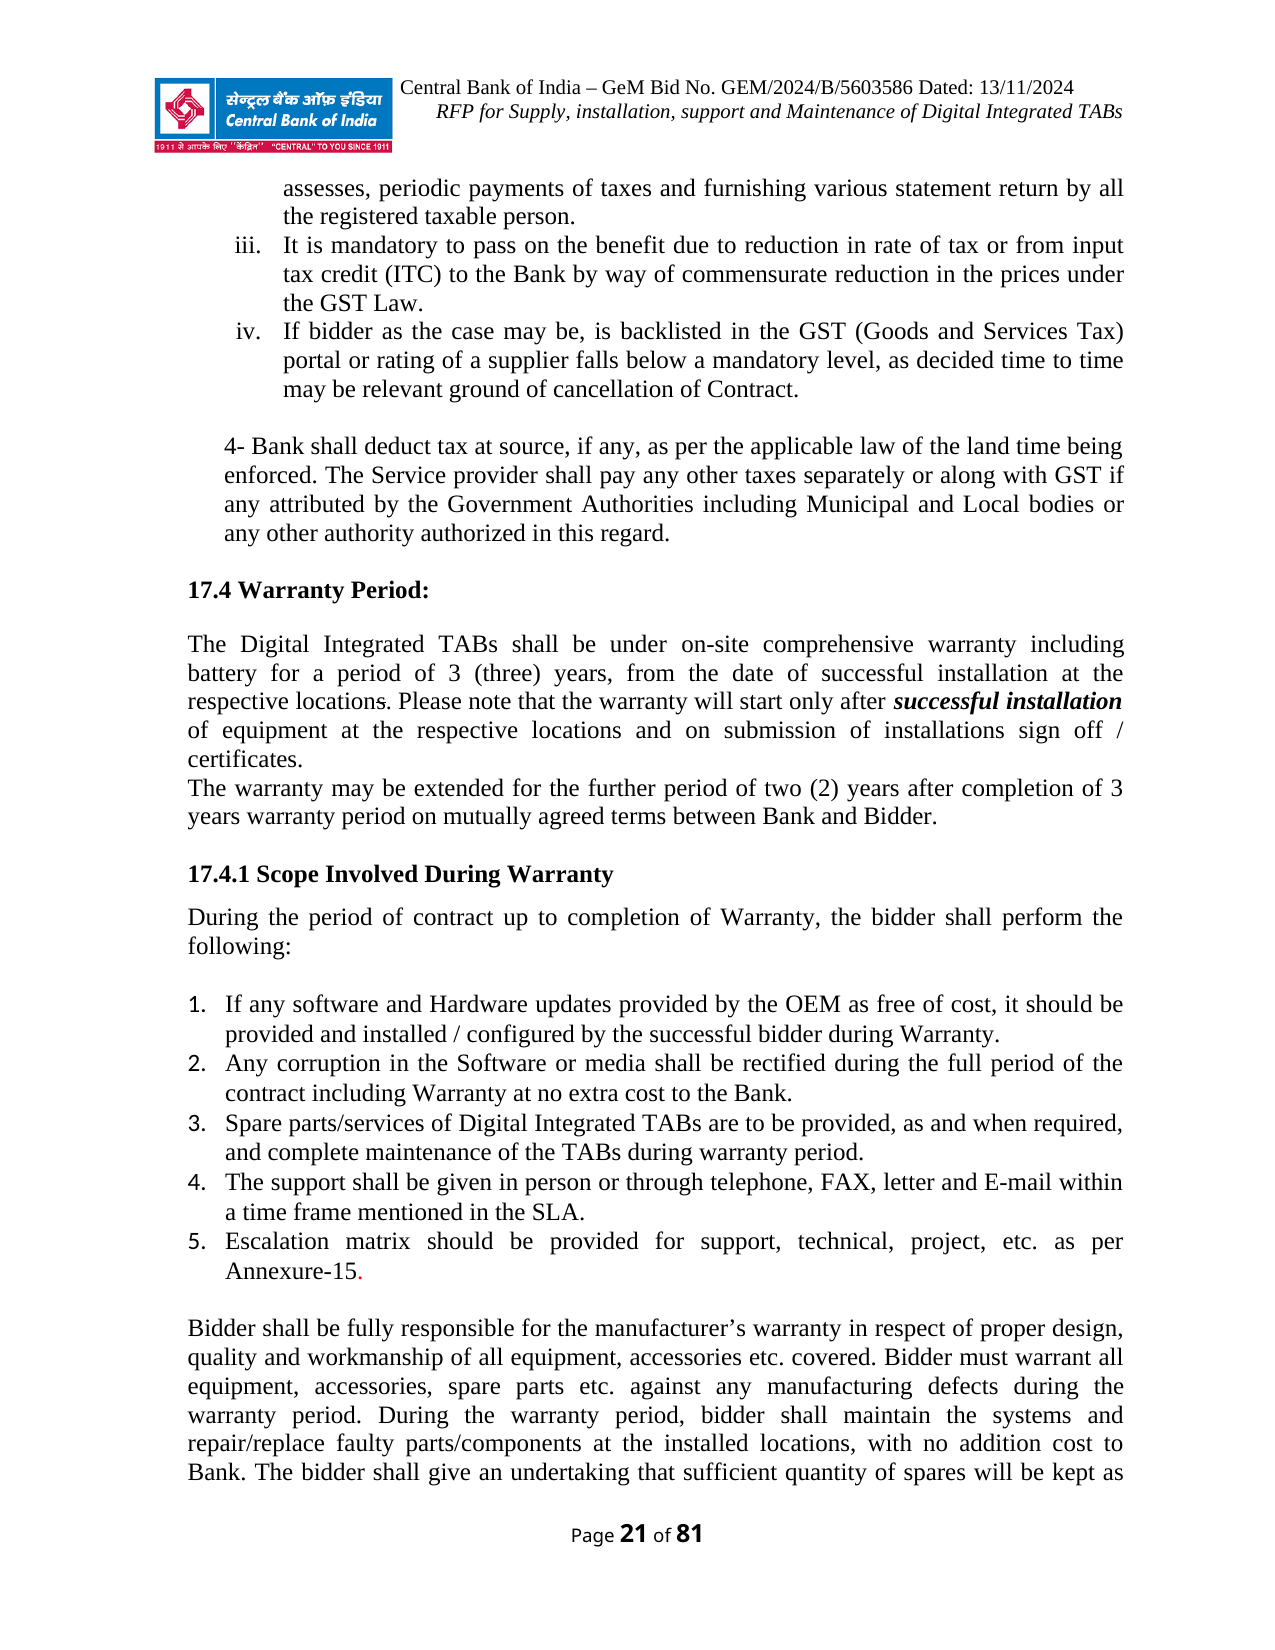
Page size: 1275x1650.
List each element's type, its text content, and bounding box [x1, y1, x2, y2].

text The warranty may be extended for the further period of two (2) years after completion of 3 years warranty period on mutually agreed terms between Bank and Bidder. [187, 773, 1125, 830]
text 4- Bank shall deduct tax at source, if any, as per the applicable law of the land time being enforced. The Service provider shall pay any other taxes separately or along with GST if any attributed by the Government Authorities including Municipal and Local bodies or any other authority authorized in this regard. [224, 431, 1125, 546]
text 17.4.1 Scope Involved During Warranty [187, 859, 1125, 888]
list If bidder as the case may be, is backlisted in the GST (Goods and Services Tax) portal or rating of a supplier falls below a mandatory level, as decided time to time may be relevant ground of cancellation of Contract. [261, 316, 1125, 403]
list Escalation matrix should be provided for support, technical, project, etc. as per Annexure-15. [187, 1225, 1125, 1285]
list Spare parts/services of Digital Integrated TABs are to be provided, as and when required, and complete maintenance of the TABs during warranty period. [187, 1107, 1125, 1166]
text During the period of contract up to completion of Warranty, the bidder shall perform the following: [187, 902, 1125, 959]
list If any software and Hardware updates provided by the OEM as free of cost, it should be provided and installed / configured by the successful bidder during Warranty. [187, 988, 1125, 1048]
text 17.4 Warranty Period: [187, 575, 1125, 604]
list The support shall be given in person or through telephone, FAX, letter and E-mail within a time frame mentioned in the SLA. [187, 1166, 1125, 1225]
picture [150, 75, 397, 156]
list It is mandatory to pass on the benefit due to reduction in rate of tax or from input tax credit (ITC) to the Bank by way of commensurate reduction in the prices under the GST Law. [261, 230, 1125, 316]
text The Digital Integrated TABs shall be under on-site comprehensive warranty including battery for a period of 3 (three) years, from the date of successful installation at the respective locations. Please note that the warranty will start only after successful installation of equipment at the respective locations and on submission of installations sign off / certificates. [187, 629, 1125, 773]
list Any corruption in the Software or media shall be rectified during the full period of the contract including Warranty at no extra cost to the Bank. [187, 1048, 1125, 1107]
